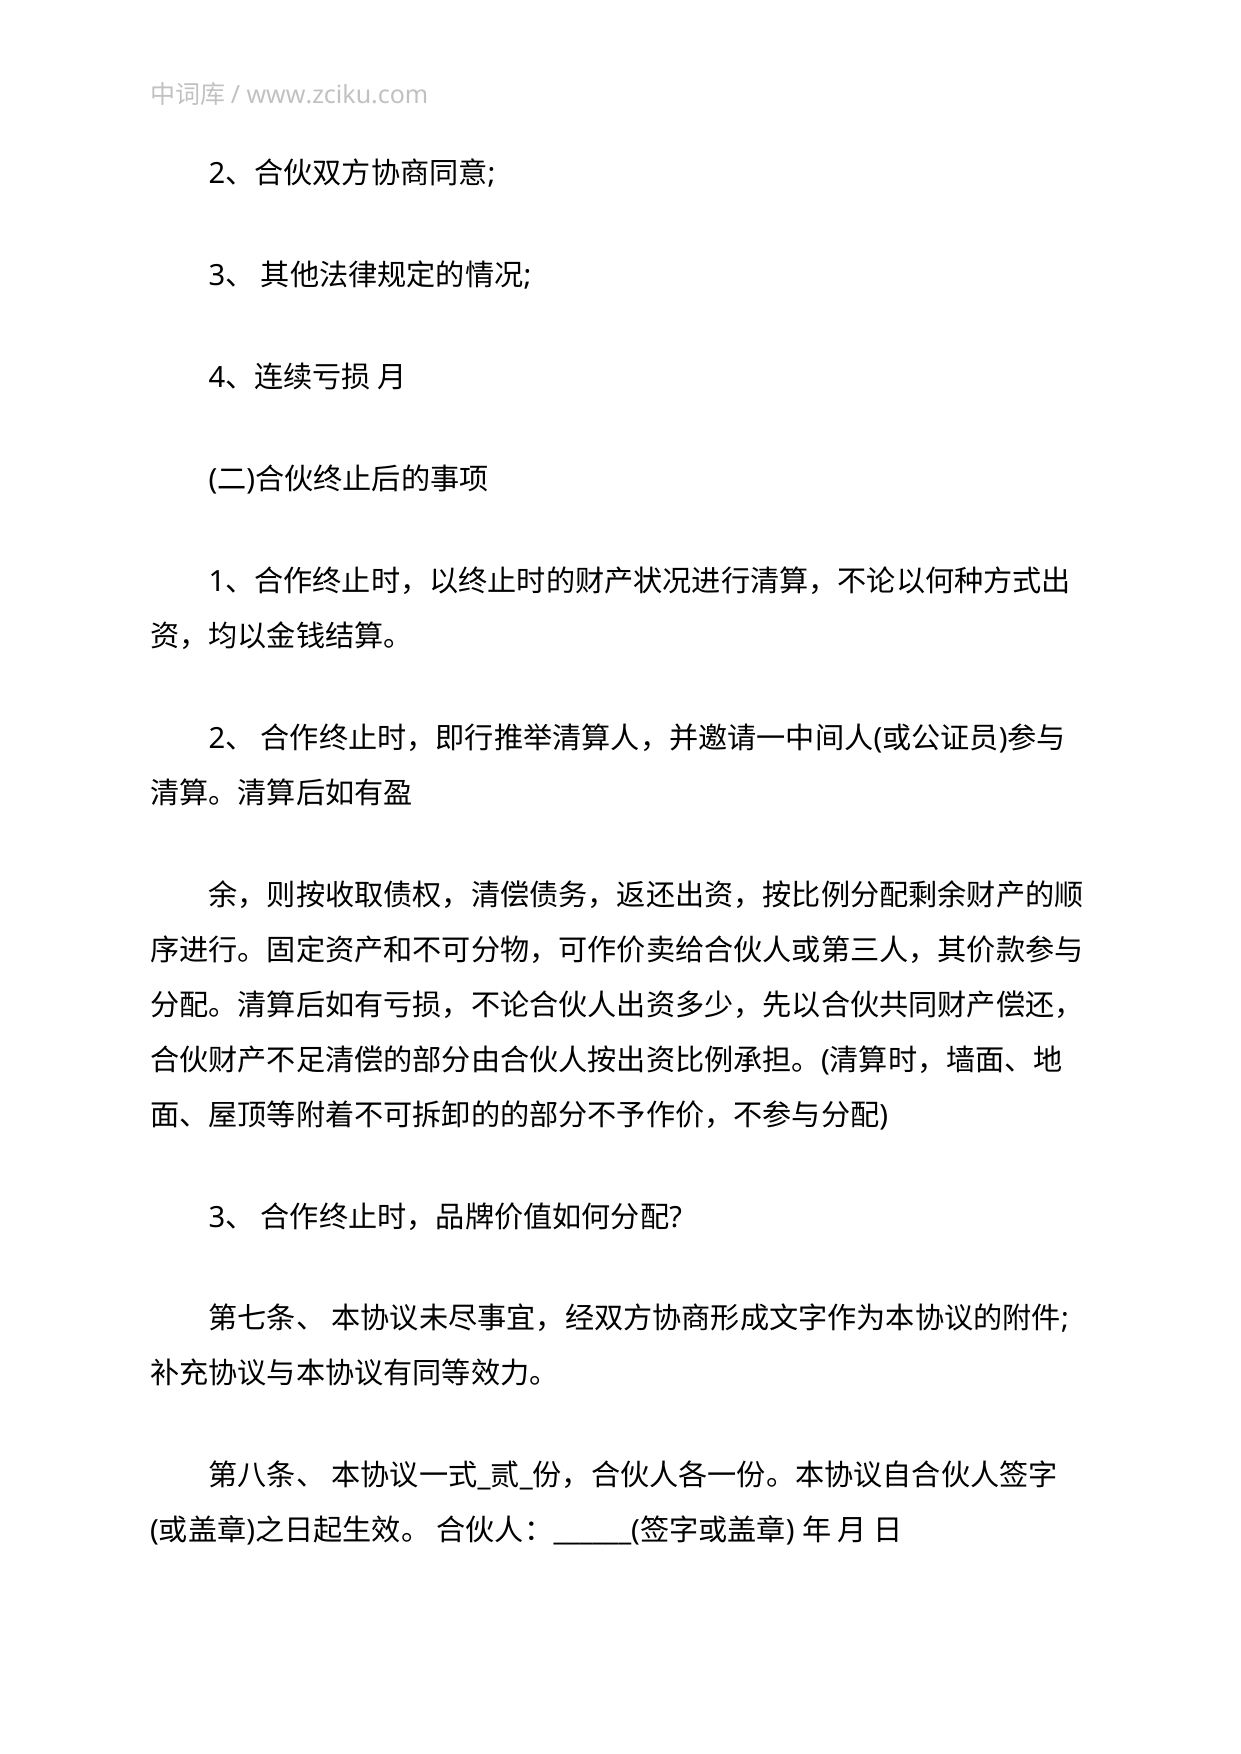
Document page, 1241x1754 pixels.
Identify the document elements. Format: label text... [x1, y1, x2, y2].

text 第七条、 本协议未尽事宜，经双方协商形成文字作为本协议的附件;补充协议与本协议有同等效力。 [150, 1295, 1090, 1392]
text 4、连续亏损 月 [150, 354, 1090, 396]
text 第八条、 本协议一式_贰_份，合伙人各一份。本协议自合伙人签字(或盖章)之日起生效。 合伙人：______(签字或盖章) 年 月 日 [150, 1452, 1090, 1549]
text (二)合伙终止后的事项 [150, 456, 1090, 498]
text 2、合伙双方协商同意; [150, 150, 1090, 192]
text 3、 其他法律规定的情况; [150, 252, 1090, 294]
text 3、 合作终止时，品牌价值如何分配? [150, 1193, 1090, 1236]
text 2、 合作终止时，即行推举清算人，并邀请一中间人(或公证员)参与清算。清算后如有盈 [150, 715, 1090, 812]
text 1、合作终止时，以终止时的财产状况进行清算，不论以何种方式出资，均以金钱结算。 [150, 558, 1090, 655]
text 余，则按收取债权，清偿债务，返还出资，按比例分配剩余财产的顺序进行。固定资产和不可分物，可作价卖给合伙人或第三人，其价款参与分配。清算后如有亏损，不论合伙人出资多少，先以合伙共同财产偿还，合伙财产不足清偿的部分由合伙人按出资比例承担。(清算时，墙面、地面、屋顶等附着不可拆卸的的部分不予作价，不参与分配) [150, 871, 1090, 1133]
